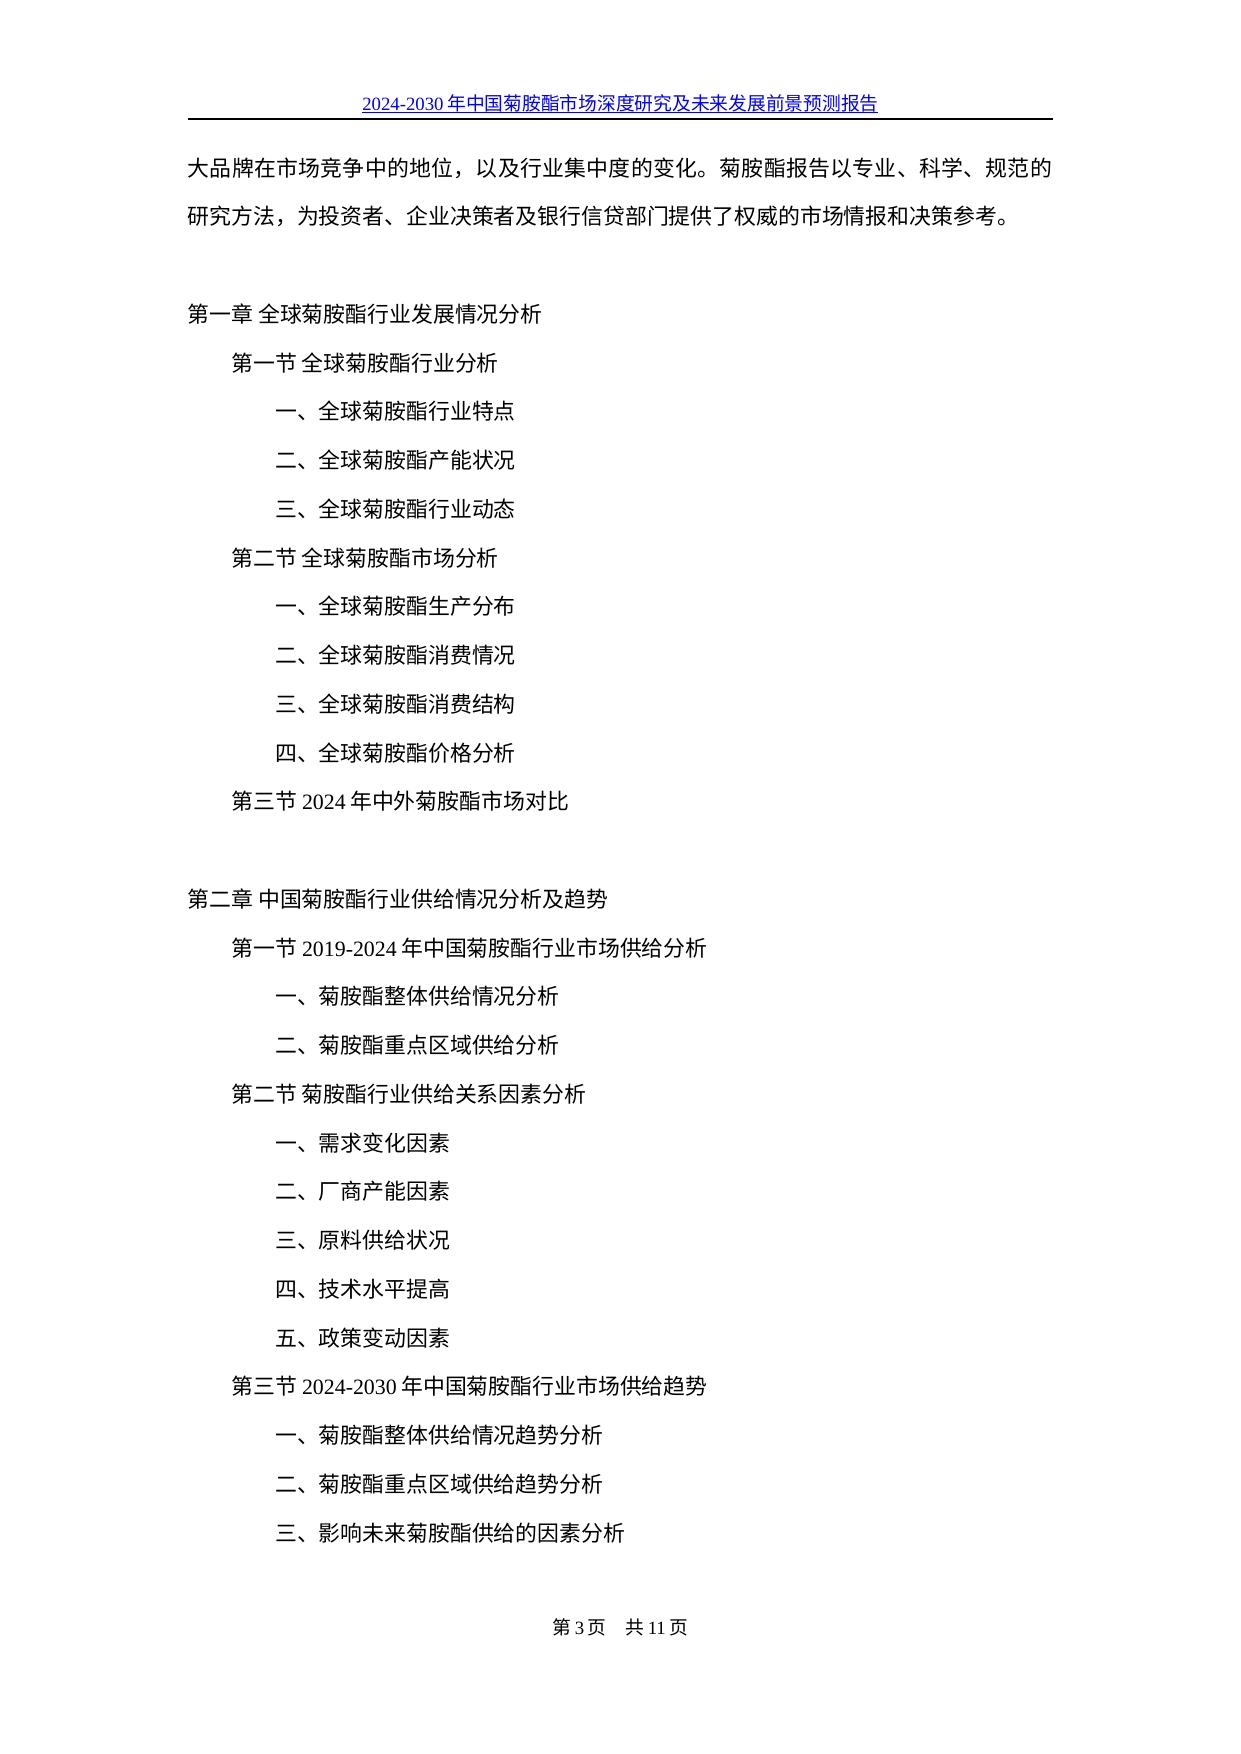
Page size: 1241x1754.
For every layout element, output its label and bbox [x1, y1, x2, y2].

text [187, 150, 1053, 1548]
